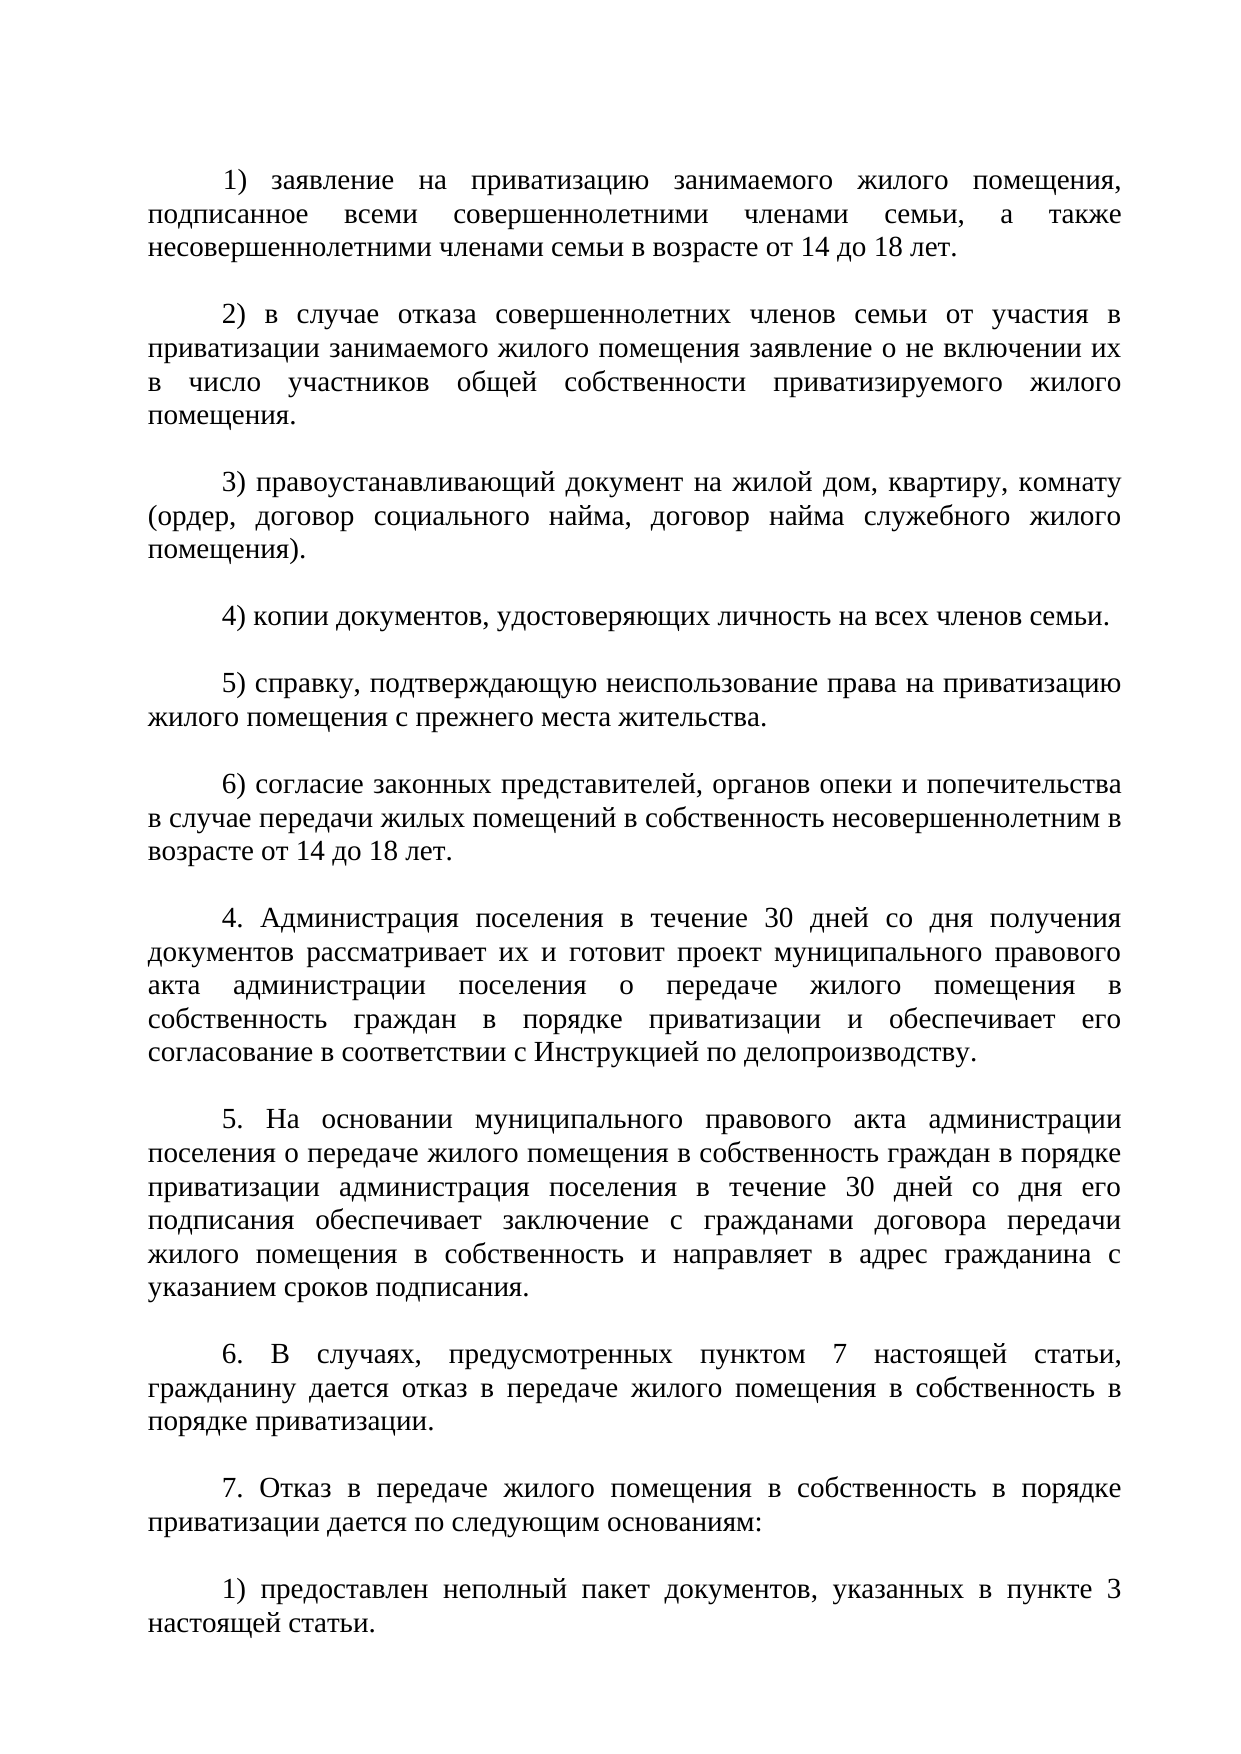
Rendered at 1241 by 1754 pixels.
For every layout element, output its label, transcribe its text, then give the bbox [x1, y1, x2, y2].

list 5. На основании муниципального правового акта администрации поселения о передаче жилого помещения в собственность граждан в порядке приватизации администрация поселения в течение 30 дней со дня его подписания обеспечивает заключение с гражданами договора передачи жилого помещения в собственность и направляет в адрес гражданина с указанием сроков подписания. [148, 1102, 1122, 1303]
list 6) согласие законных представителей, органов опеки и попечительства в случае передачи жилых помещений в собственность несовершеннолетним в возрасте от 14 до 18 лет. [148, 766, 1122, 867]
list 3) правоустанавливающий документ на жилой дом, квартиру, комнату (ордер, договор социального найма, договор найма служебного жилого помещения). [148, 464, 1122, 565]
list 6. В случаях, предусмотренных пунктом 7 настоящей статьи, гражданину дается отказ в передаче жилого помещения в собственность в порядке приватизации. [148, 1336, 1122, 1437]
list 1) заявление на приватизацию занимаемого жилого помещения, подписанное всеми совершеннолетними членами семьи, а также несовершеннолетними членами семьи в возрасте от 14 до 18 лет. [148, 162, 1122, 263]
list 1) предоставлен неполный пакет документов, указанных в пункте 3 настоящей статьи. [148, 1571, 1122, 1638]
list 7. Отказ в передаче жилого помещения в собственность в порядке приватизации дается по следующим основаниям: [148, 1471, 1122, 1538]
list 4. Администрация поселения в течение 30 дней со дня получения документов рассматривает их и готовит проект муниципального правового акта администрации поселения о передаче жилого помещения в собственность граждан в порядке приватизации и обеспечивает его согласование в соответствии с Инструкцией по делопроизводству. [148, 900, 1122, 1068]
list 4) копии документов, удостоверяющих личность на всех членов семьи. [148, 598, 1122, 632]
list 5) справку, подтверждающую неиспользование права на приватизацию жилого помещения с прежнего места жительства. [148, 666, 1122, 733]
list 2) в случае отказа совершеннолетних членов семьи от участия в приватизации занимаемого жилого помещения заявление о не включении их в число участников общей собственности приватизируемого жилого помещения. [148, 297, 1122, 431]
